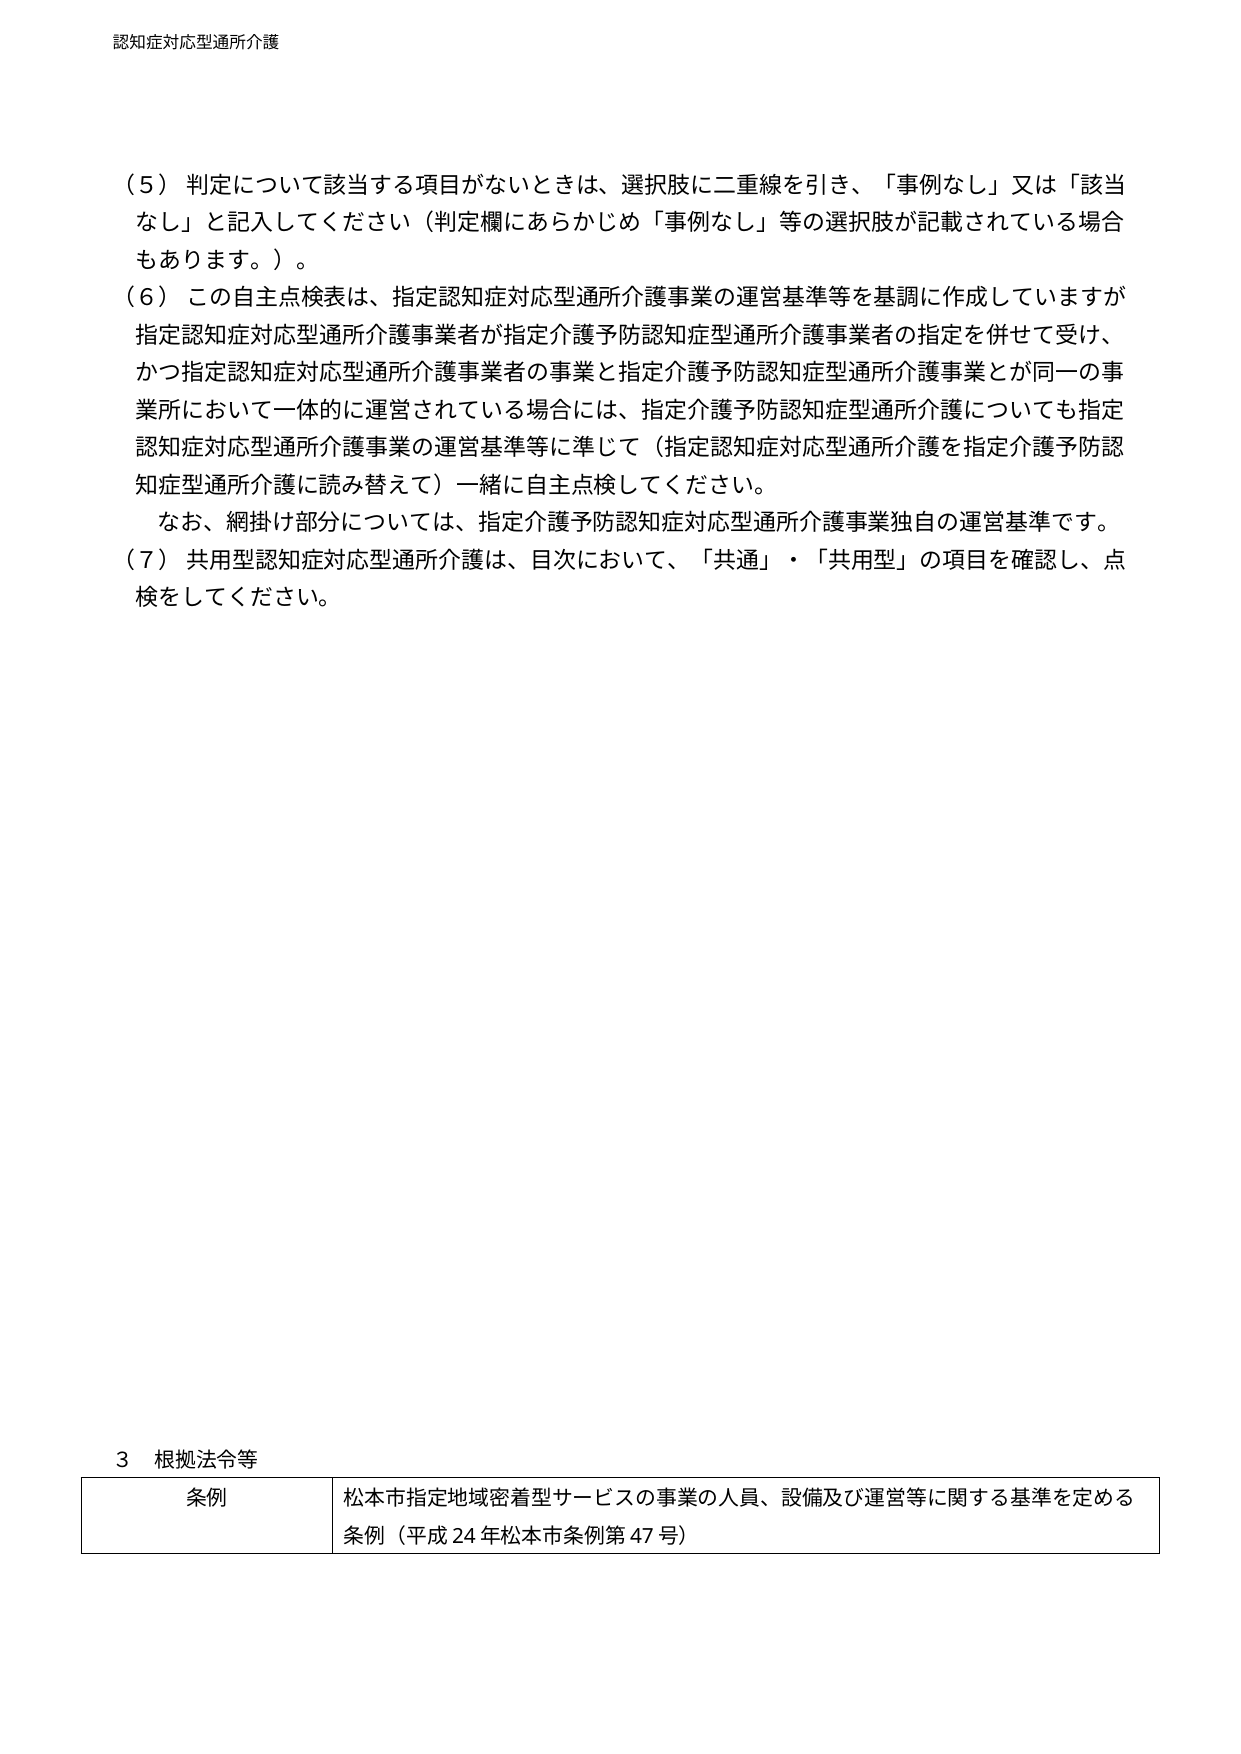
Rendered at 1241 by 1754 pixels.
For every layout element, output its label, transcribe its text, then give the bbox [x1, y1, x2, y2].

text （５） 判定について該当する項目がないときは、選択肢に二重線を引き、「事例なし」又は「該当なし」と記入してください（判定欄にあらかじめ「事例なし」等の選択肢が記載されている場合もあります。）。 [112, 164, 1128, 277]
table_header 松本市指定地域密着型サービスの事業の人員、設備及び運営等に関する基準を定める条例（平成24年松本市条例第47号） [333, 1478, 1159, 1553]
text なお、網掛け部分については、指定介護予防認知症対応型通所介護事業独自の運営基準です。 [134, 502, 1128, 539]
text （６） この自主点検表は、指定認知症対応型通所介護事業の運営基準等を基調に作成していますが、指定認知症対応型通所介護事業者が指定介護予防認知症型通所介護事業者の指定を併せて受け、かつ指定認知症対応型通所介護事業者の事業と指定介護予防認知症型通所介護事業とが同一の事業所において一体的に運営されている場合には、指定介護予防認知症型通所介護についても指定認知症対応型通所介護事業の運営基準等に準じて（指定認知症対応型通所介護を指定介護予防認知症型通所介護に読み替えて）一緒に自主点検してください。 [112, 277, 1128, 502]
text ３ 根拠法令等 [112, 1439, 1128, 1477]
text （７） 共用型認知症対応型通所介護は、目次において、「共通」・「共用型」の項目を確認し、点検をしてください。 [112, 539, 1128, 614]
table_header 条例 [82, 1478, 332, 1553]
